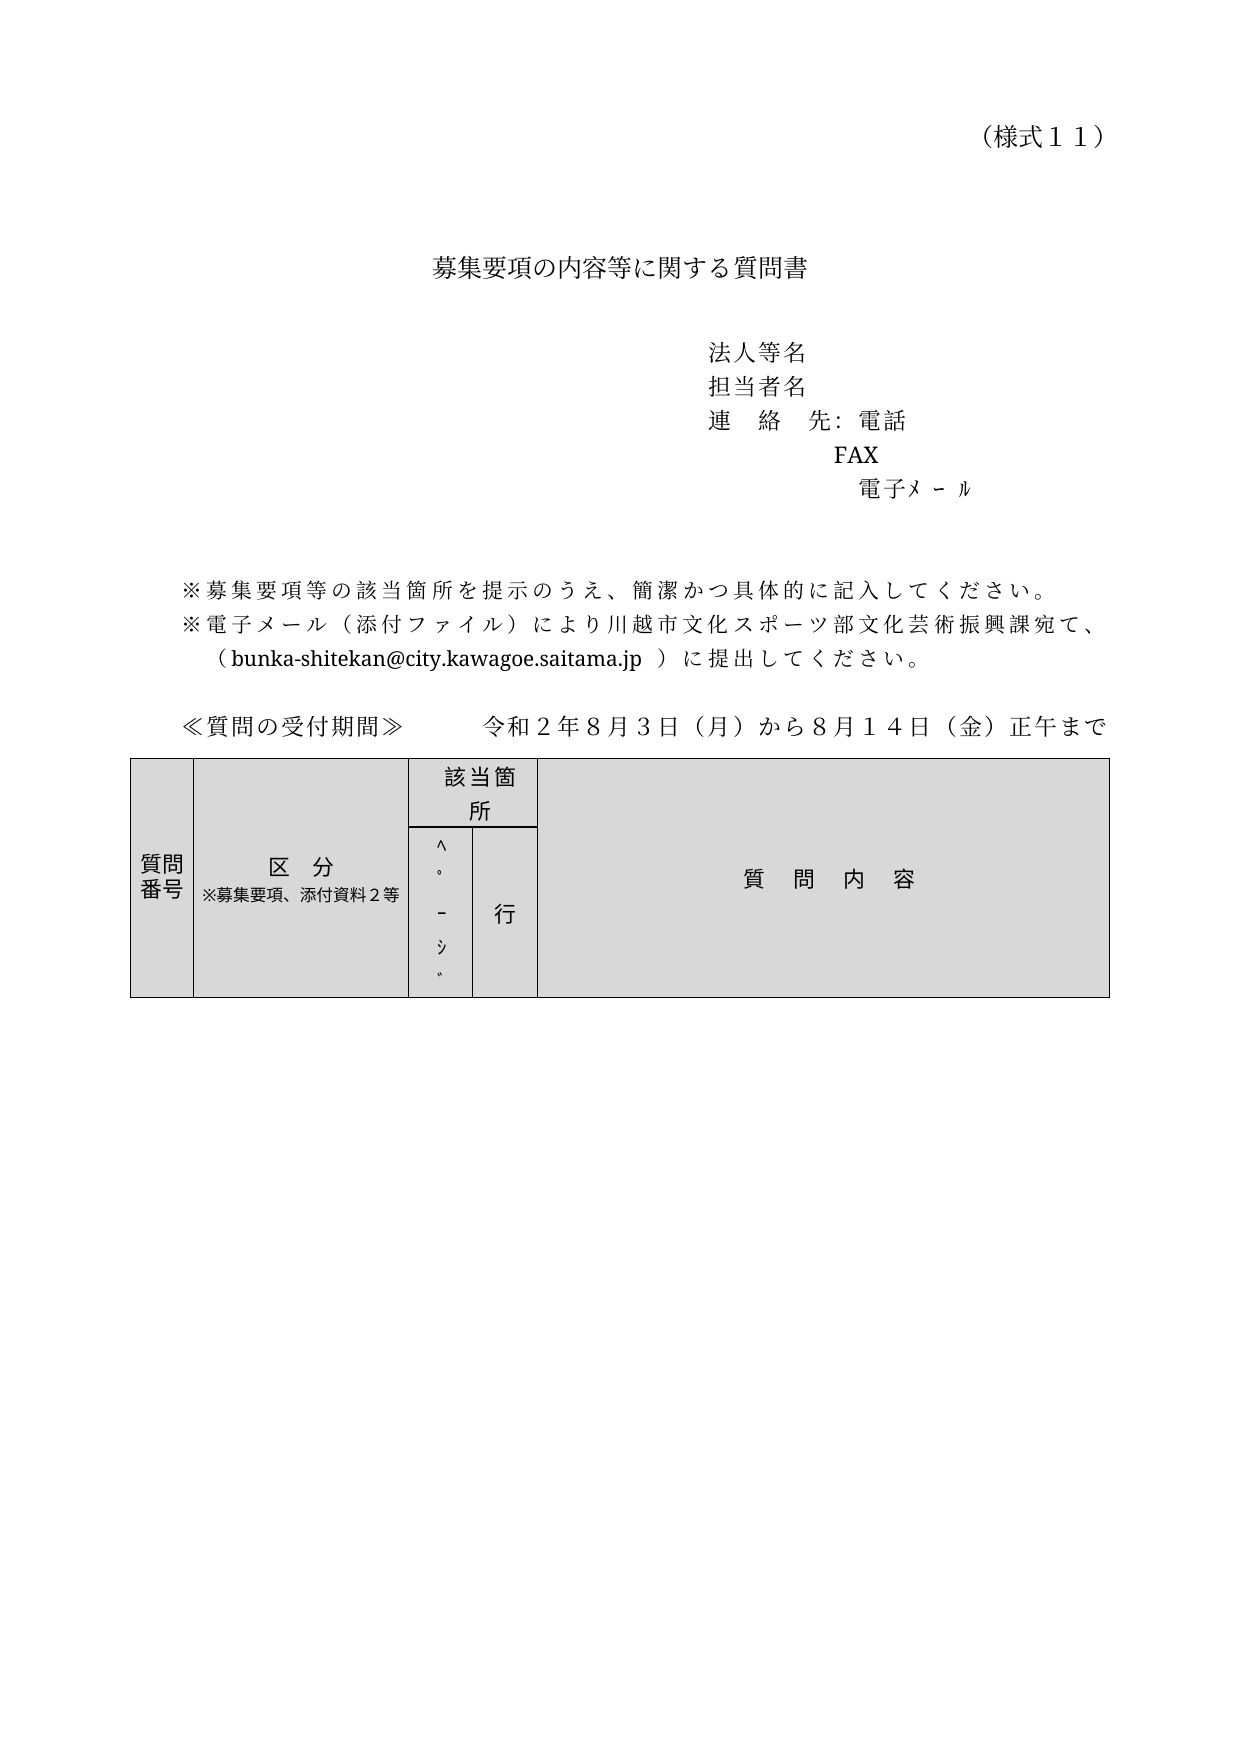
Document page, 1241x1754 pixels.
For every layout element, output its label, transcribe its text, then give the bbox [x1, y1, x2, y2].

table_header 質 問 内 容 [538, 759, 1109, 997]
table_header 区 分 ※募集要項、添付資料２等 [194, 759, 408, 997]
table_header 質問 番号 [131, 759, 193, 997]
table_cell ﾍﾟｰｼﾞ [409, 828, 472, 997]
text 募集要項の内容等に関する質問書 [131, 233, 1109, 301]
text 担当者名 [685, 368, 1109, 402]
text ※電子メール（添付ファイル）により川越市文化スポーツ部文化芸術振興課宛て、 [131, 606, 1109, 640]
text FAX [685, 436, 1109, 470]
table_cell 行 [473, 828, 537, 997]
text ※募集要項等の該当箇所を提示のうえ、簡潔かつ具体的に記入してください。 [131, 572, 1109, 606]
text （bunka-shitekan@city.kawagoe.saitama.jp）に提出してください。 [131, 640, 1109, 674]
text 電子ﾒｰﾙ [685, 470, 1109, 504]
text 法人等名 [685, 334, 1109, 368]
table_header 該当箇所 [409, 759, 537, 826]
text ≪質問の受付期間≫ 令和２年８月３日（月）から８月１４日（金）正午まで [131, 708, 1109, 742]
text 連 絡 先：電話 [685, 402, 1109, 436]
